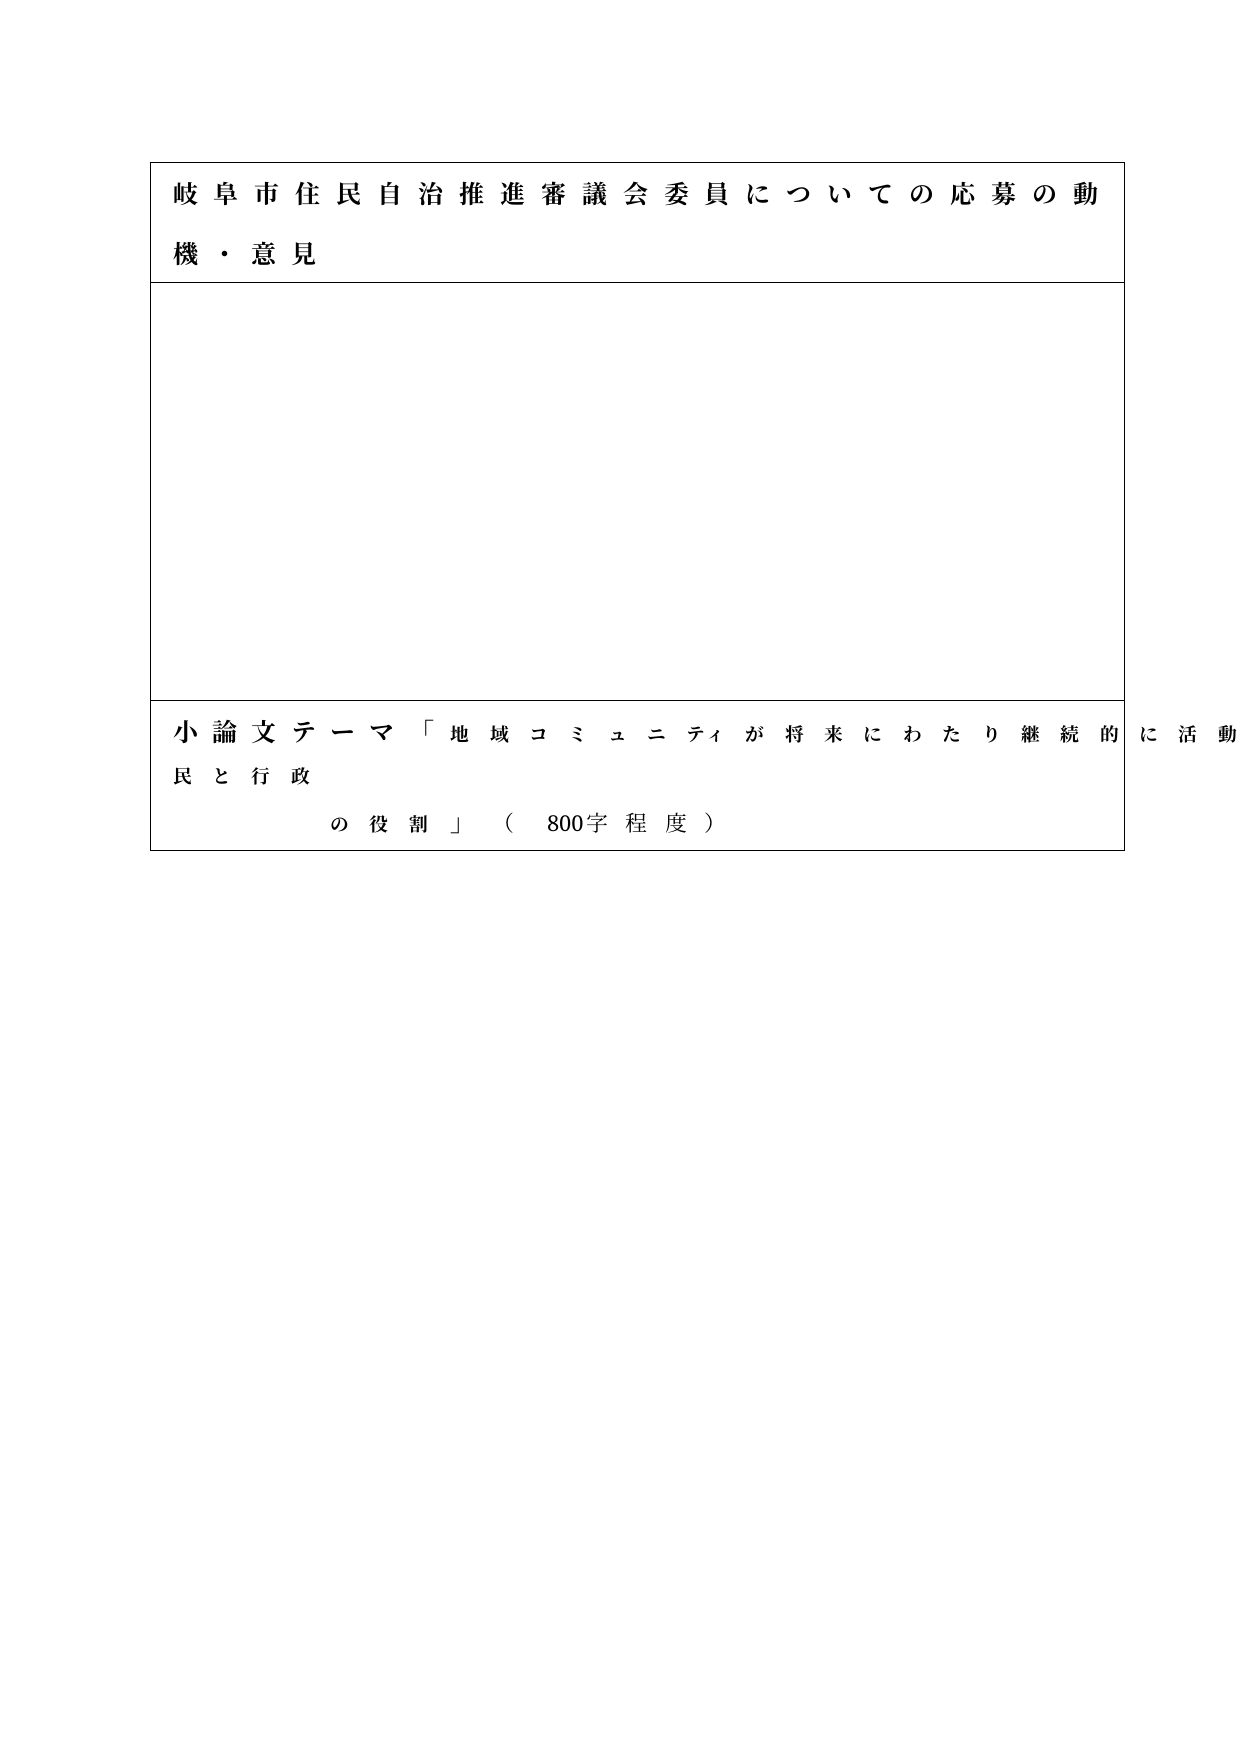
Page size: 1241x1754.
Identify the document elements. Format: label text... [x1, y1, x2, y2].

table_cell 小論文テーマ「地域コミュニティが将来にわたり継続的に活動を行うために求められる市民と行政 の役割」（800字程度） [151, 701, 1124, 850]
table_header 岐阜市住民自治推進審議会委員についての応募の動機・意見 [151, 163, 1124, 282]
table_cell [151, 283, 1124, 700]
